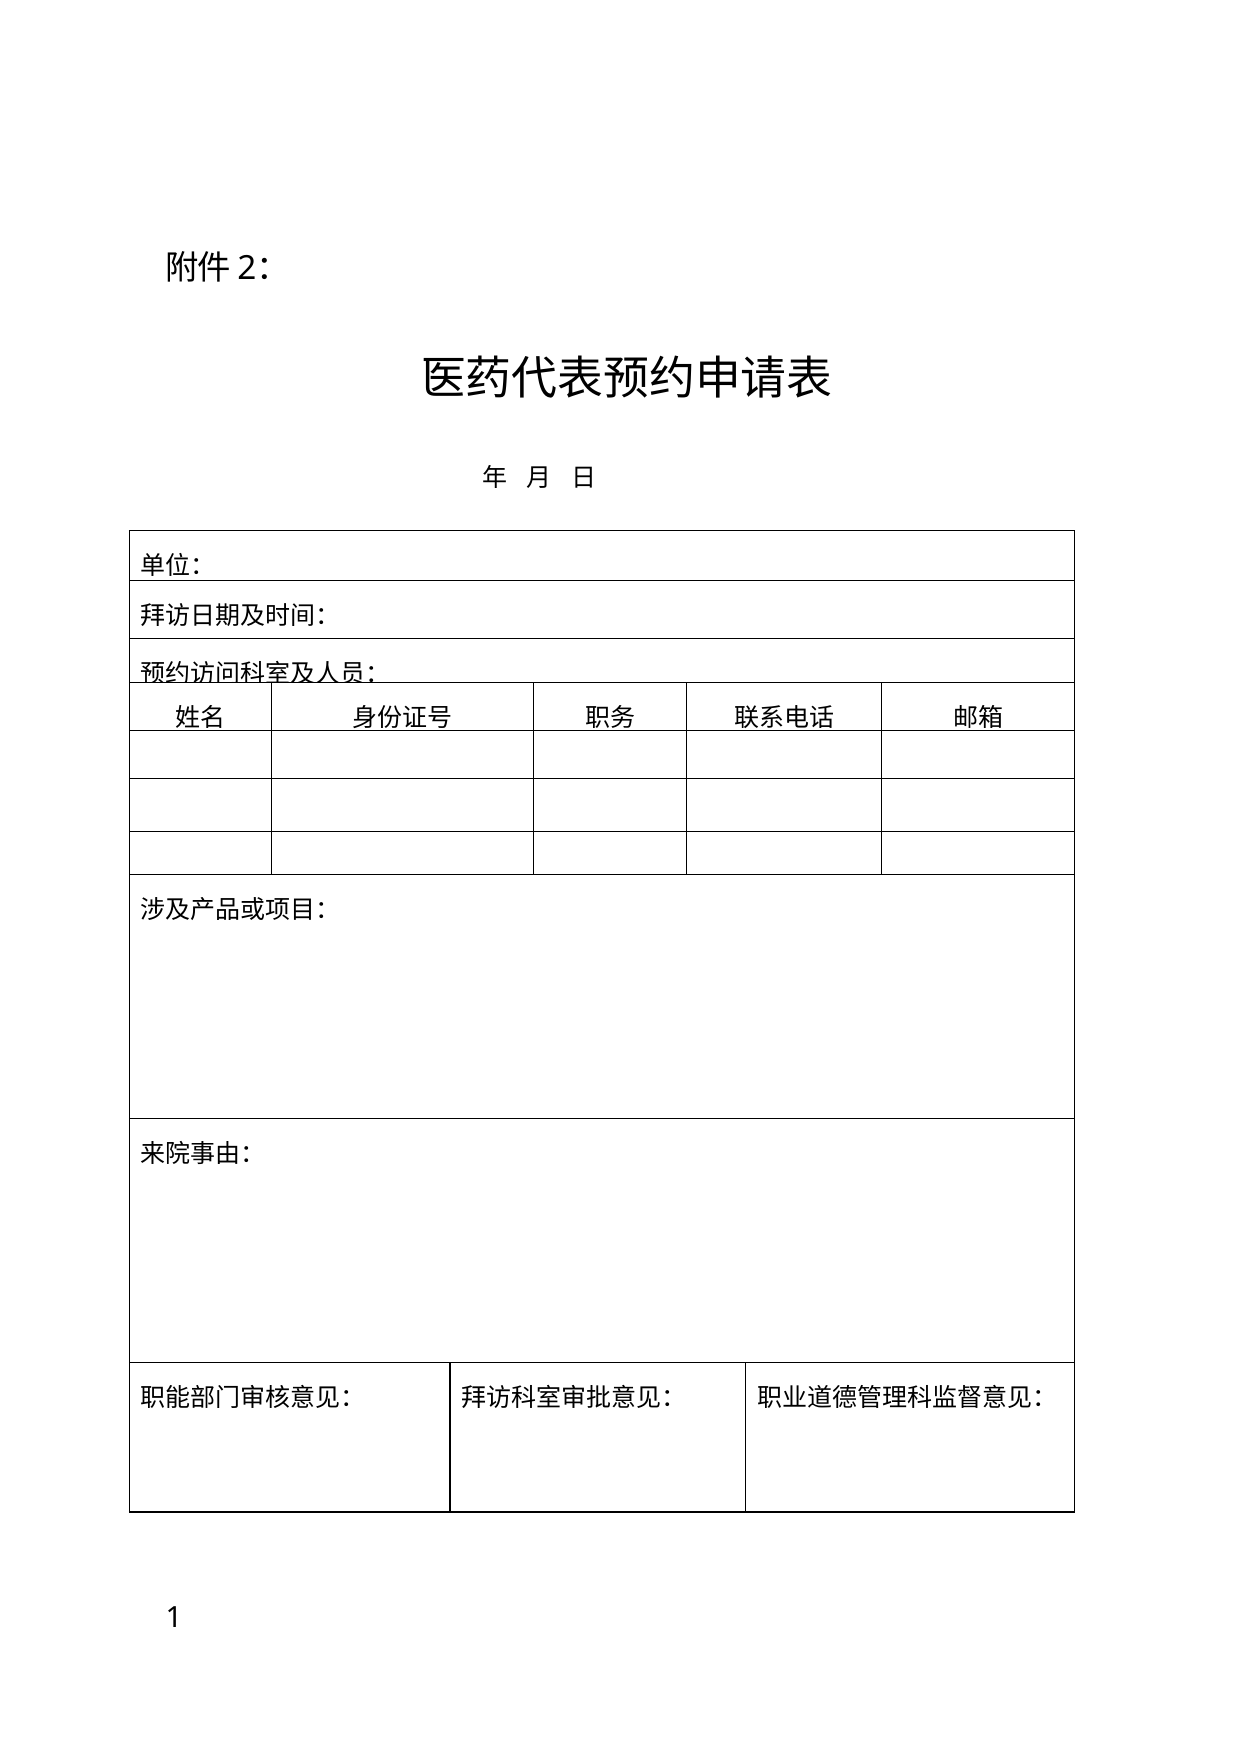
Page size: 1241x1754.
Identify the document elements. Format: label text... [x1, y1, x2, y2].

table_header 单位： [130, 531, 1074, 580]
table_cell [882, 779, 1074, 831]
table_cell [687, 779, 881, 831]
table_cell 拜访日期及时间： [130, 581, 1074, 638]
table_cell [272, 779, 533, 831]
table_cell 职业道德管理科监督意见： [746, 1363, 1074, 1511]
table_cell [272, 731, 533, 778]
table_cell [272, 832, 533, 874]
table_cell [130, 731, 271, 778]
table_cell [687, 832, 881, 874]
table_cell [534, 779, 686, 831]
table_cell 身份证号 [272, 683, 533, 730]
table_cell 邮箱 [882, 683, 1074, 730]
table_cell 涉及产品或项目： [130, 875, 1074, 1118]
table_cell 预约访问科室及人员： [130, 639, 1074, 682]
table_cell 职务 [534, 683, 686, 730]
table_cell 拜访科室审批意见： [451, 1363, 745, 1511]
text 医药代表预约申请表 [165, 326, 1087, 423]
table_cell 来院事由： [130, 1119, 1074, 1362]
table_cell 联系电话 [687, 683, 881, 730]
table_cell [687, 731, 881, 778]
table_cell [882, 832, 1074, 874]
table_cell 姓名 [130, 683, 271, 730]
text 附件2： [165, 233, 1087, 298]
table_cell [130, 779, 271, 831]
text 年 月 日 [165, 444, 1087, 509]
table_cell [534, 731, 686, 778]
table_cell [534, 832, 686, 874]
table_cell [882, 731, 1074, 778]
table_cell [130, 832, 271, 874]
table_cell 职能部门审核意见： [130, 1363, 449, 1511]
